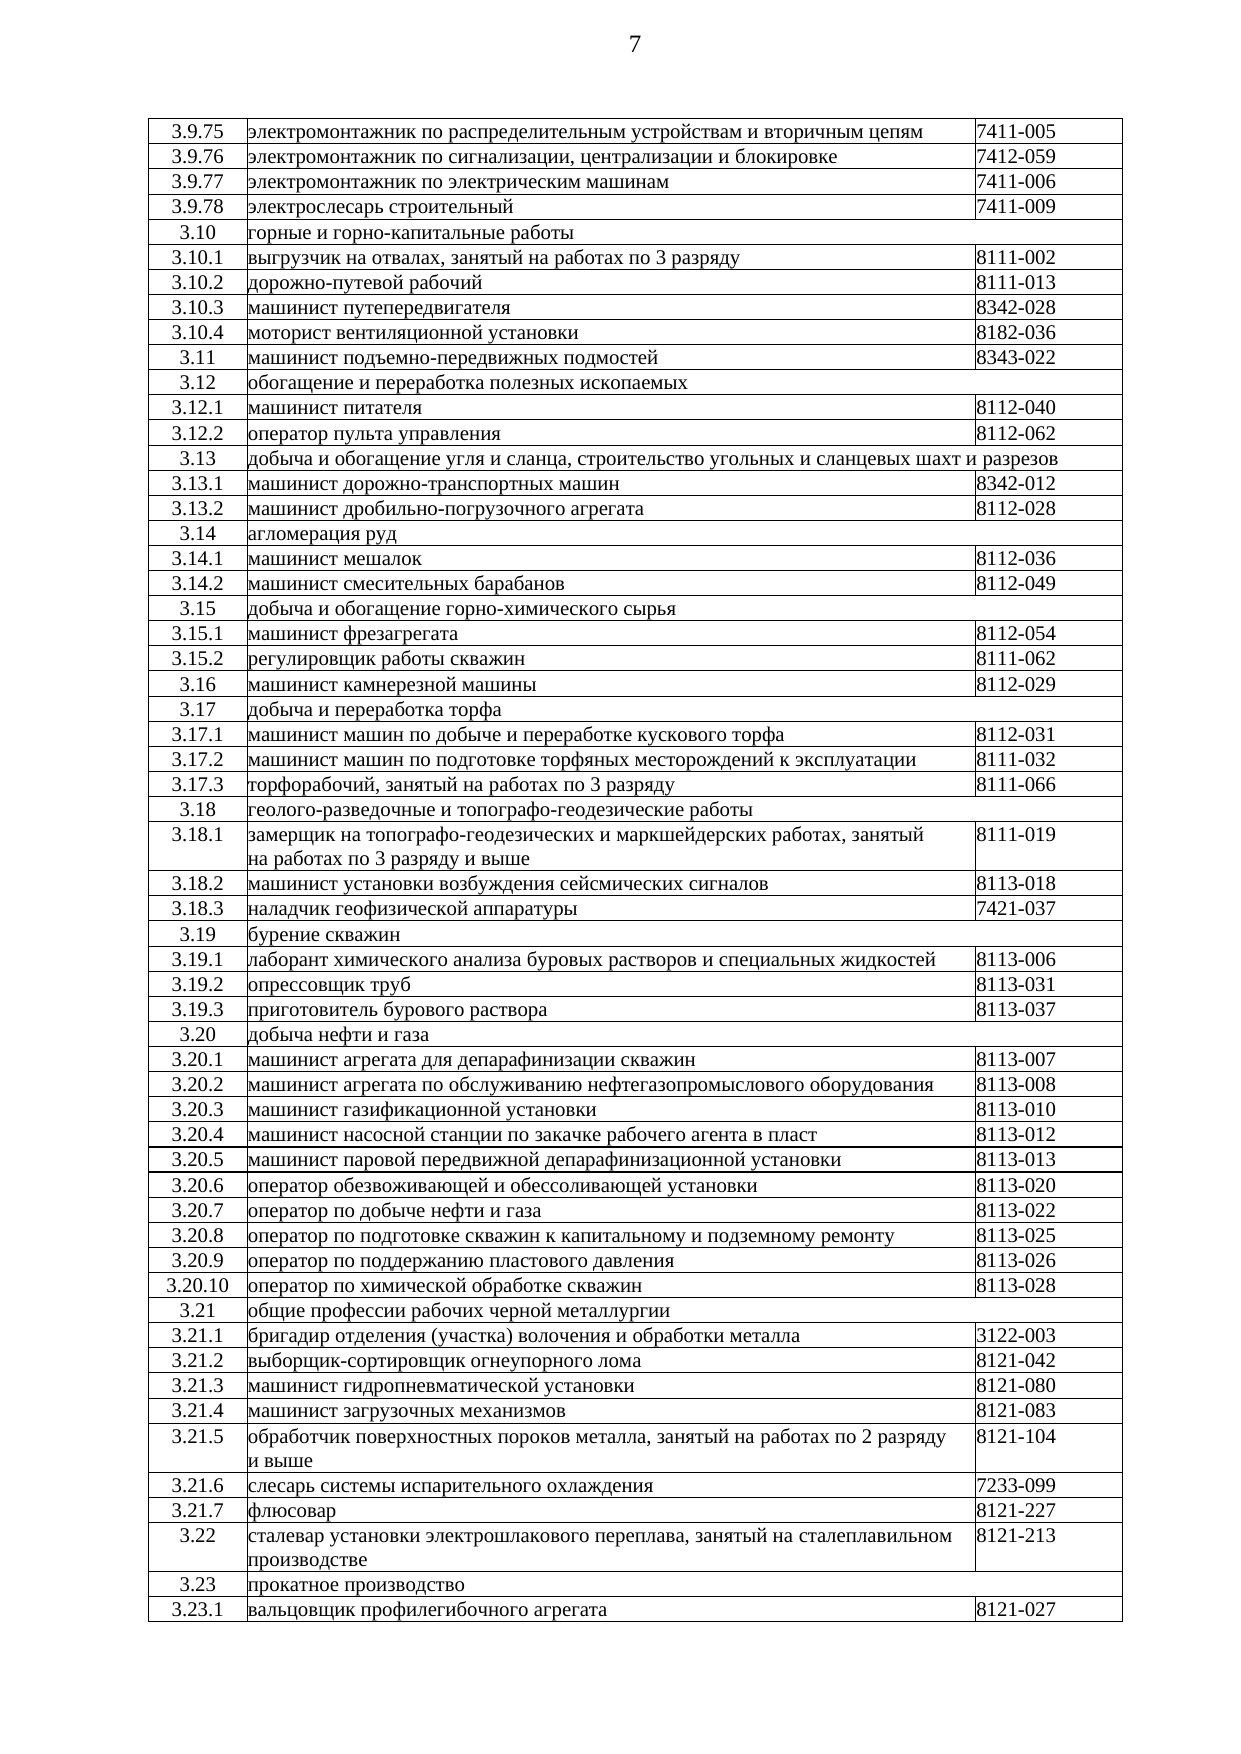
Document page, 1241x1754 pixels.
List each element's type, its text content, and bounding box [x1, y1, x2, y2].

table_cell агломерация руд [248, 521, 1122, 545]
table_cell 3.22 [149, 1523, 247, 1571]
table_cell регулировщик работы скважин [248, 646, 975, 670]
table_cell машинист установки возбуждения сейсмических сигналов [248, 871, 975, 895]
table_cell 3.17 [149, 697, 247, 721]
table_cell 8112-049 [976, 571, 1122, 595]
table_cell приготовитель бурового раствора [248, 997, 975, 1021]
table_cell 3.15 [149, 596, 247, 620]
table_cell 3.21.2 [149, 1348, 247, 1372]
table_cell добыча и переработка торфа [248, 697, 1122, 721]
table_cell дорожно-путевой рабочий [248, 270, 975, 294]
table_cell машинист подъемно-передвижных подмостей [248, 345, 975, 369]
table_cell электромонтажник по сигнализации, централизации и блокировке [248, 144, 975, 168]
table_cell флюсовар [248, 1498, 975, 1522]
table_cell 8113-018 [976, 871, 1122, 895]
table_cell 3.17.1 [149, 722, 247, 746]
table_cell 3.9.78 [149, 195, 247, 218]
table_cell 3.17.3 [149, 772, 247, 796]
table_cell добыча и обогащение угля и сланца, строительство угольных и сланцевых шахт и разрезов [248, 446, 1122, 469]
table_cell 3.20.4 [149, 1122, 247, 1146]
table_cell 3.21.5 [149, 1424, 247, 1472]
table_cell 3.20.7 [149, 1198, 247, 1222]
table_cell 3.10 [149, 220, 247, 244]
table_cell общие профессии рабочих черной металлургии [248, 1298, 1122, 1322]
table_cell 3.21.4 [149, 1399, 247, 1422]
table_cell 3.13.1 [149, 471, 247, 495]
table_cell 7411-005 [976, 119, 1122, 143]
table_cell машинист фрезагрегата [248, 621, 975, 645]
table_cell 3.19 [149, 921, 247, 946]
table_cell 8112-029 [976, 671, 1122, 696]
table_cell машинист насосной станции по закачке рабочего агента в пласт [248, 1122, 975, 1146]
table_cell 3.21.7 [149, 1498, 247, 1522]
table_cell выборщик-сортировщик огнеупорного лома [248, 1348, 975, 1372]
table_cell 3.20.9 [149, 1248, 247, 1272]
table_cell машинист машин по подготовке торфяных месторождений к эксплуатации [248, 747, 975, 771]
table_cell замерщик на топографо-геодезических и маркшейдерских работах, занятый на работах по 3 разряду и выше [248, 822, 975, 870]
table_cell 3.20.10 [149, 1273, 247, 1297]
table_cell 3.20.5 [149, 1148, 247, 1171]
table_cell 8342-028 [976, 295, 1122, 319]
table_cell машинист агрегата для депарафинизации скважин [248, 1047, 975, 1071]
table_cell вальцовщик профилегибочного агрегата [248, 1597, 975, 1621]
table_cell 3.9.75 [149, 119, 247, 143]
table_cell 7421-037 [976, 896, 1122, 920]
table_cell 3.20.8 [149, 1223, 247, 1247]
table_cell 7411-009 [976, 195, 1122, 218]
table_cell добыча и обогащение горно-химического сырья [248, 596, 1122, 620]
table_cell электрослесарь строительный [248, 195, 975, 218]
table_cell оператор по химической обработке скважин [248, 1273, 975, 1297]
table_cell 3.14.1 [149, 546, 247, 570]
table_cell оператор пульта управления [248, 420, 975, 444]
table_cell 7411-006 [976, 169, 1122, 193]
table_cell 3.14 [149, 521, 247, 545]
table_cell 3.20.1 [149, 1047, 247, 1071]
table_cell 8111-062 [976, 646, 1122, 670]
table_cell 3.18.3 [149, 896, 247, 920]
table_cell бурение скважин [248, 921, 1122, 946]
table_cell 8113-012 [976, 1122, 1122, 1146]
table_cell машинист загрузочных механизмов [248, 1399, 975, 1422]
table_cell 3.18.1 [149, 822, 247, 870]
table_cell 8113-028 [976, 1273, 1122, 1297]
table_cell 8121-083 [976, 1399, 1122, 1422]
table_cell добыча нефти и газа [248, 1022, 1122, 1046]
table_cell машинист гидропневматической установки [248, 1373, 975, 1397]
table_cell 8343-022 [976, 345, 1122, 369]
table_cell 8112-028 [976, 496, 1122, 520]
table_cell 3.14.2 [149, 571, 247, 595]
table_cell 3.13 [149, 446, 247, 469]
table_cell оператор обезвоживающей и обессоливающей установки [248, 1173, 975, 1197]
table_cell выгрузчик на отвалах, занятый на работах по 3 разряду [248, 245, 975, 269]
table_cell машинист дорожно-транспортных машин [248, 471, 975, 495]
table_cell 8112-036 [976, 546, 1122, 570]
table_cell 8121-213 [976, 1523, 1122, 1571]
table_cell 8342-012 [976, 471, 1122, 495]
table_cell машинист дробильно-погрузочного агрегата [248, 496, 975, 520]
table_cell оператор по добыче нефти и газа [248, 1198, 975, 1222]
table_cell 8182-036 [976, 320, 1122, 344]
table_cell 3.11 [149, 345, 247, 369]
table_cell опрессовщик труб [248, 972, 975, 996]
table_cell 8111-002 [976, 245, 1122, 269]
table_cell 3.21.6 [149, 1473, 247, 1497]
table_cell 8113-031 [976, 972, 1122, 996]
table_cell 3.23.1 [149, 1597, 247, 1621]
table_cell 3.20.6 [149, 1173, 247, 1197]
table_cell 8113-025 [976, 1223, 1122, 1247]
table_cell 3.12.2 [149, 420, 247, 444]
table_cell 8113-010 [976, 1097, 1122, 1121]
table_cell 3.20.3 [149, 1097, 247, 1121]
table_cell машинист паровой передвижной депарафинизационной установки [248, 1148, 975, 1171]
table_cell лаборант химического анализа буровых растворов и специальных жидкостей [248, 947, 975, 971]
table_cell 8121-042 [976, 1348, 1122, 1372]
table_cell 3.21 [149, 1298, 247, 1322]
table_cell машинист путепередвигателя [248, 295, 975, 319]
table_cell машинист мешалок [248, 546, 975, 570]
table_cell 8111-032 [976, 747, 1122, 771]
table_cell сталевар установки электрошлакового переплава, занятый на сталеплавильном производстве [248, 1523, 975, 1571]
table_cell 8121-104 [976, 1424, 1122, 1472]
table_cell оператор по подготовке скважин к капитальному и подземному ремонту [248, 1223, 975, 1247]
table_cell 3.15.1 [149, 621, 247, 645]
table_cell 8112-031 [976, 722, 1122, 746]
table_cell электромонтажник по электрическим машинам [248, 169, 975, 193]
table_cell машинист газификационной установки [248, 1097, 975, 1121]
table_cell 8113-026 [976, 1248, 1122, 1272]
table_cell 8111-066 [976, 772, 1122, 796]
table_cell слесарь системы испарительного охлаждения [248, 1473, 975, 1497]
table_cell 3.10.3 [149, 295, 247, 319]
table_cell 3.10.1 [149, 245, 247, 269]
table_cell 8113-020 [976, 1173, 1122, 1197]
table_cell 3.10.2 [149, 270, 247, 294]
table_cell горные и горно-капитальные работы [248, 220, 1122, 244]
table_cell 3.17.2 [149, 747, 247, 771]
table_cell 3122-003 [976, 1323, 1122, 1347]
table_cell наладчик геофизической аппаратуры [248, 896, 975, 920]
table_cell 8111-019 [976, 822, 1122, 870]
table_cell бригадир отделения (участка) волочения и обработки металла [248, 1323, 975, 1347]
table_cell 8112-040 [976, 395, 1122, 419]
table_cell 3.19.2 [149, 972, 247, 996]
table_cell 3.20.2 [149, 1072, 247, 1096]
table_cell 8111-013 [976, 270, 1122, 294]
table_cell 8112-054 [976, 621, 1122, 645]
table_cell 8121-227 [976, 1498, 1122, 1522]
table_cell 3.12.1 [149, 395, 247, 419]
table_cell машинист машин по добыче и переработке кускового торфа [248, 722, 975, 746]
table_cell 8113-007 [976, 1047, 1122, 1071]
table_cell прокатное производство [248, 1572, 1122, 1596]
table_cell 3.16 [149, 671, 247, 696]
table_cell 8121-080 [976, 1373, 1122, 1397]
table_cell электромонтажник по распределительным устройствам и вторичным цепям [248, 119, 975, 143]
table_cell 3.12 [149, 370, 247, 394]
table_cell 8113-013 [976, 1148, 1122, 1171]
table_cell 3.9.76 [149, 144, 247, 168]
table_cell геолого-разведочные и топографо-геодезические работы [248, 797, 1122, 821]
table_cell оператор по поддержанию пластового давления [248, 1248, 975, 1272]
table_cell моторист вентиляционной установки [248, 320, 975, 344]
table_cell 8113-022 [976, 1198, 1122, 1222]
table_cell торфорабочий, занятый на работах по 3 разряду [248, 772, 975, 796]
table_cell 8112-062 [976, 420, 1122, 444]
table_cell 3.19.3 [149, 997, 247, 1021]
table_cell 3.9.77 [149, 169, 247, 193]
table_cell машинист агрегата по обслуживанию нефтегазопромыслового оборудования [248, 1072, 975, 1096]
table_cell 3.15.2 [149, 646, 247, 670]
table_cell 3.21.1 [149, 1323, 247, 1347]
table_cell машинист камнерезной машины [248, 671, 975, 696]
table_cell 3.23 [149, 1572, 247, 1596]
table_cell 3.19.1 [149, 947, 247, 971]
table_cell 3.10.4 [149, 320, 247, 344]
table_cell 3.18 [149, 797, 247, 821]
table_cell 7412-059 [976, 144, 1122, 168]
table_cell 3.18.2 [149, 871, 247, 895]
table_cell 3.21.3 [149, 1373, 247, 1397]
table_cell 3.20 [149, 1022, 247, 1046]
table_cell машинист питателя [248, 395, 975, 419]
table_cell 8121-027 [976, 1597, 1122, 1621]
table_cell обогащение и переработка полезных ископаемых [248, 370, 1122, 394]
table_cell машинист смесительных барабанов [248, 571, 975, 595]
table_cell 7233-099 [976, 1473, 1122, 1497]
table_cell обработчик поверхностных пороков металла, занятый на работах по 2 разряду и выше [248, 1424, 975, 1472]
table_cell 8113-006 [976, 947, 1122, 971]
table_cell 8113-008 [976, 1072, 1122, 1096]
table_cell 8113-037 [976, 997, 1122, 1021]
table_cell 3.13.2 [149, 496, 247, 520]
